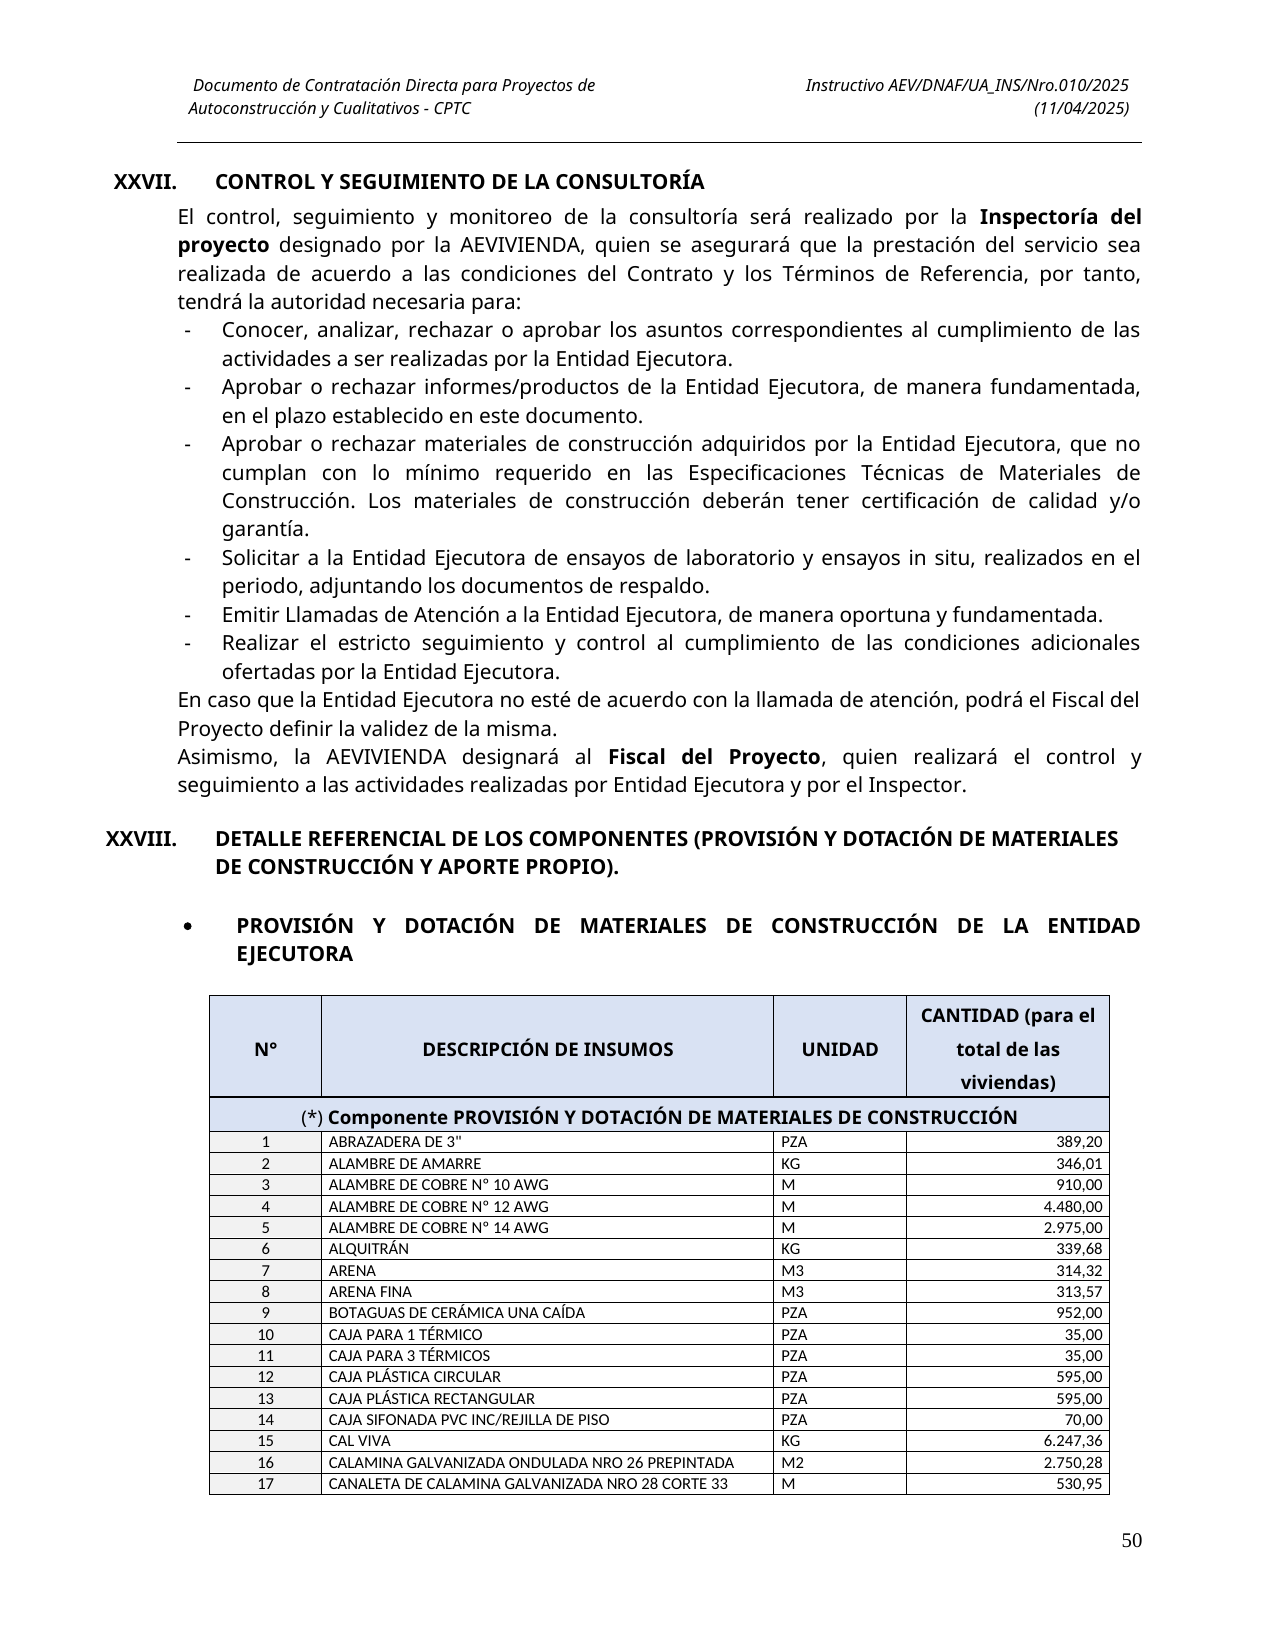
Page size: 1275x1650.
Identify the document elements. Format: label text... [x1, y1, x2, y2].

table_cell 6.247,36 [907, 1431, 1109, 1451]
table_cell ALAMBRE DE COBRE Nº 14 AWG [322, 1217, 773, 1237]
table_cell M [774, 1474, 906, 1494]
list Realizar el estricto seguimiento y control al cumplimiento de las condiciones adicionales ofertadas por la Entidad Ejecutora. [184, 628, 1142, 685]
table_cell M2 [774, 1452, 906, 1472]
table_cell CAJA PARA 3 TÉRMICOS [322, 1345, 773, 1366]
table_cell ABRAZADERA DE 3" [322, 1132, 773, 1152]
list Solicitar a la Entidad Ejecutora de ensayos de laboratorio y ensayos in situ, realizados en el periodo, adjuntando los documentos de respaldo. [184, 543, 1142, 600]
text El control, seguimiento y monitoreo de la consultoría será realizado por la Inspectoría del proyecto designado por la AEVIVIENDA, quien se asegurará que la prestación del servicio sea realizada de acuerdo a las condiciones del Contrato y los Términos de Referencia, por tanto, tendrá la autoridad necesaria para: [177, 202, 1142, 316]
table_cell PZA [774, 1367, 906, 1387]
table_cell PZA [774, 1409, 906, 1430]
list Aprobar o rechazar materiales de construcción adquiridos por la Entidad Ejecutora, que no cumplan con lo mínimo requerido en las Especificaciones Técnicas de Materiales de Construcción. Los materiales de construcción deberán tener certificación de calidad y/o garantía. [184, 429, 1142, 543]
table_header CANTIDAD (para el total de las viviendas) [907, 996, 1109, 1096]
table_cell BOTAGUAS DE CERÁMICA UNA CAÍDA [322, 1303, 773, 1323]
table_cell PZA [774, 1132, 906, 1152]
table_cell CALAMINA GALVANIZADA ONDULADA NRO 26 PREPINTADA [322, 1452, 773, 1472]
table_cell ALQUITRÁN [322, 1239, 773, 1259]
table_cell ALAMBRE DE COBRE Nº 10 AWG [322, 1175, 773, 1195]
table_cell 8 [210, 1281, 321, 1302]
table_cell 2.975,00 [907, 1217, 1109, 1237]
table_cell 4.480,00 [907, 1196, 1109, 1216]
table_cell 10 [210, 1324, 321, 1344]
table_cell 9 [210, 1303, 321, 1323]
table_cell 6 [210, 1239, 321, 1259]
table_cell 11 [210, 1345, 321, 1366]
table_cell CAJA PARA 1 TÉRMICO [322, 1324, 773, 1344]
table_header UNIDAD [774, 996, 906, 1096]
table_cell M [774, 1217, 906, 1237]
table_cell 3 [210, 1175, 321, 1195]
table_cell 5 [210, 1217, 321, 1237]
table_cell KG [774, 1431, 906, 1451]
table_cell 389,20 [907, 1132, 1109, 1152]
list Aprobar o rechazar informes/productos de la Entidad Ejecutora, de manera fundamentada, en el plazo establecido en este documento. [184, 372, 1142, 429]
table_cell 17 [210, 1474, 321, 1494]
table_cell 595,00 [907, 1367, 1109, 1387]
table_cell M3 [774, 1260, 906, 1280]
list Emitir Llamadas de Atención a la Entidad Ejecutora, de manera oportuna y fundamentada. [184, 600, 1142, 628]
table_cell 910,00 [907, 1175, 1109, 1195]
table_header DESCRIPCIÓN DE INSUMOS [322, 996, 773, 1096]
table_cell 1 [210, 1132, 321, 1152]
table_cell 12 [210, 1367, 321, 1387]
table_cell 16 [210, 1452, 321, 1472]
table_cell 4 [210, 1196, 321, 1216]
table_cell ALAMBRE DE COBRE Nº 12 AWG [322, 1196, 773, 1216]
text En caso que la Entidad Ejecutora no esté de acuerdo con la llamada de atención, podrá el Fiscal del Proyecto definir la validez de la misma. [177, 685, 1142, 742]
list CONTROL Y SEGUIMIENTO DE LA CONSULTORÍA [177, 167, 1142, 196]
table_cell 346,01 [907, 1153, 1109, 1173]
table_cell 595,00 [907, 1388, 1109, 1408]
table_cell PZA [774, 1303, 906, 1323]
table_cell 339,68 [907, 1239, 1109, 1259]
table_cell ARENA [322, 1260, 773, 1280]
list Conocer, analizar, rechazar o aprobar los asuntos correspondientes al cumplimiento de las actividades a ser realizadas por la Entidad Ejecutora. [184, 316, 1142, 372]
table_cell 14 [210, 1409, 321, 1430]
table_cell CAL VIVA [322, 1431, 773, 1451]
table_cell CAJA PLÁSTICA RECTANGULAR [322, 1388, 773, 1408]
table_cell 13 [210, 1388, 321, 1408]
table_cell M [774, 1175, 906, 1195]
table_cell PZA [774, 1345, 906, 1366]
table_cell 2.750,28 [907, 1452, 1109, 1472]
table_cell 35,00 [907, 1324, 1109, 1344]
table_cell 35,00 [907, 1345, 1109, 1366]
table_cell PZA [774, 1388, 906, 1408]
table_cell 2 [210, 1153, 321, 1173]
table_cell 530,95 [907, 1474, 1109, 1494]
table_cell KG [774, 1239, 906, 1259]
table_cell CAJA PLÁSTICA CIRCULAR [322, 1367, 773, 1387]
table_cell 313,57 [907, 1281, 1109, 1302]
table_cell PZA [774, 1324, 906, 1344]
table_cell 7 [210, 1260, 321, 1280]
table_cell ALAMBRE DE AMARRE [322, 1153, 773, 1173]
table_cell CAJA SIFONADA PVC INC/REJILLA DE PISO [322, 1409, 773, 1430]
text Asimismo, la AEVIVIENDA designará al Fiscal del Proyecto, quien realizará el control y seguimiento a las actividades realizadas por Entidad Ejecutora y por el Inspector. [177, 742, 1142, 799]
table_cell 314,32 [907, 1260, 1109, 1280]
table_cell 70,00 [907, 1409, 1109, 1430]
list DETALLE REFERENCIAL DE LOS COMPONENTES (PROVISIÓN Y DOTACIÓN DE MATERIALES DE CONSTRUCCIÓN Y APORTE PROPIO). [177, 824, 1142, 881]
table_cell ARENA FINA [322, 1281, 773, 1302]
list PROVISIÓN Y DOTACIÓN DE MATERIALES DE CONSTRUCCIÓN DE LA ENTIDAD EJECUTORA [184, 911, 1142, 968]
table_header N° [210, 996, 321, 1096]
table_cell (*) Componente PROVISIÓN Y DOTACIÓN DE MATERIALES DE CONSTRUCCIÓN [210, 1098, 1109, 1131]
table_cell CANALETA DE CALAMINA GALVANIZADA NRO 28 CORTE 33 [322, 1474, 773, 1494]
table_cell 952,00 [907, 1303, 1109, 1323]
table_cell 15 [210, 1431, 321, 1451]
table_cell KG [774, 1153, 906, 1173]
table_cell M3 [774, 1281, 906, 1302]
table_cell M [774, 1196, 906, 1216]
